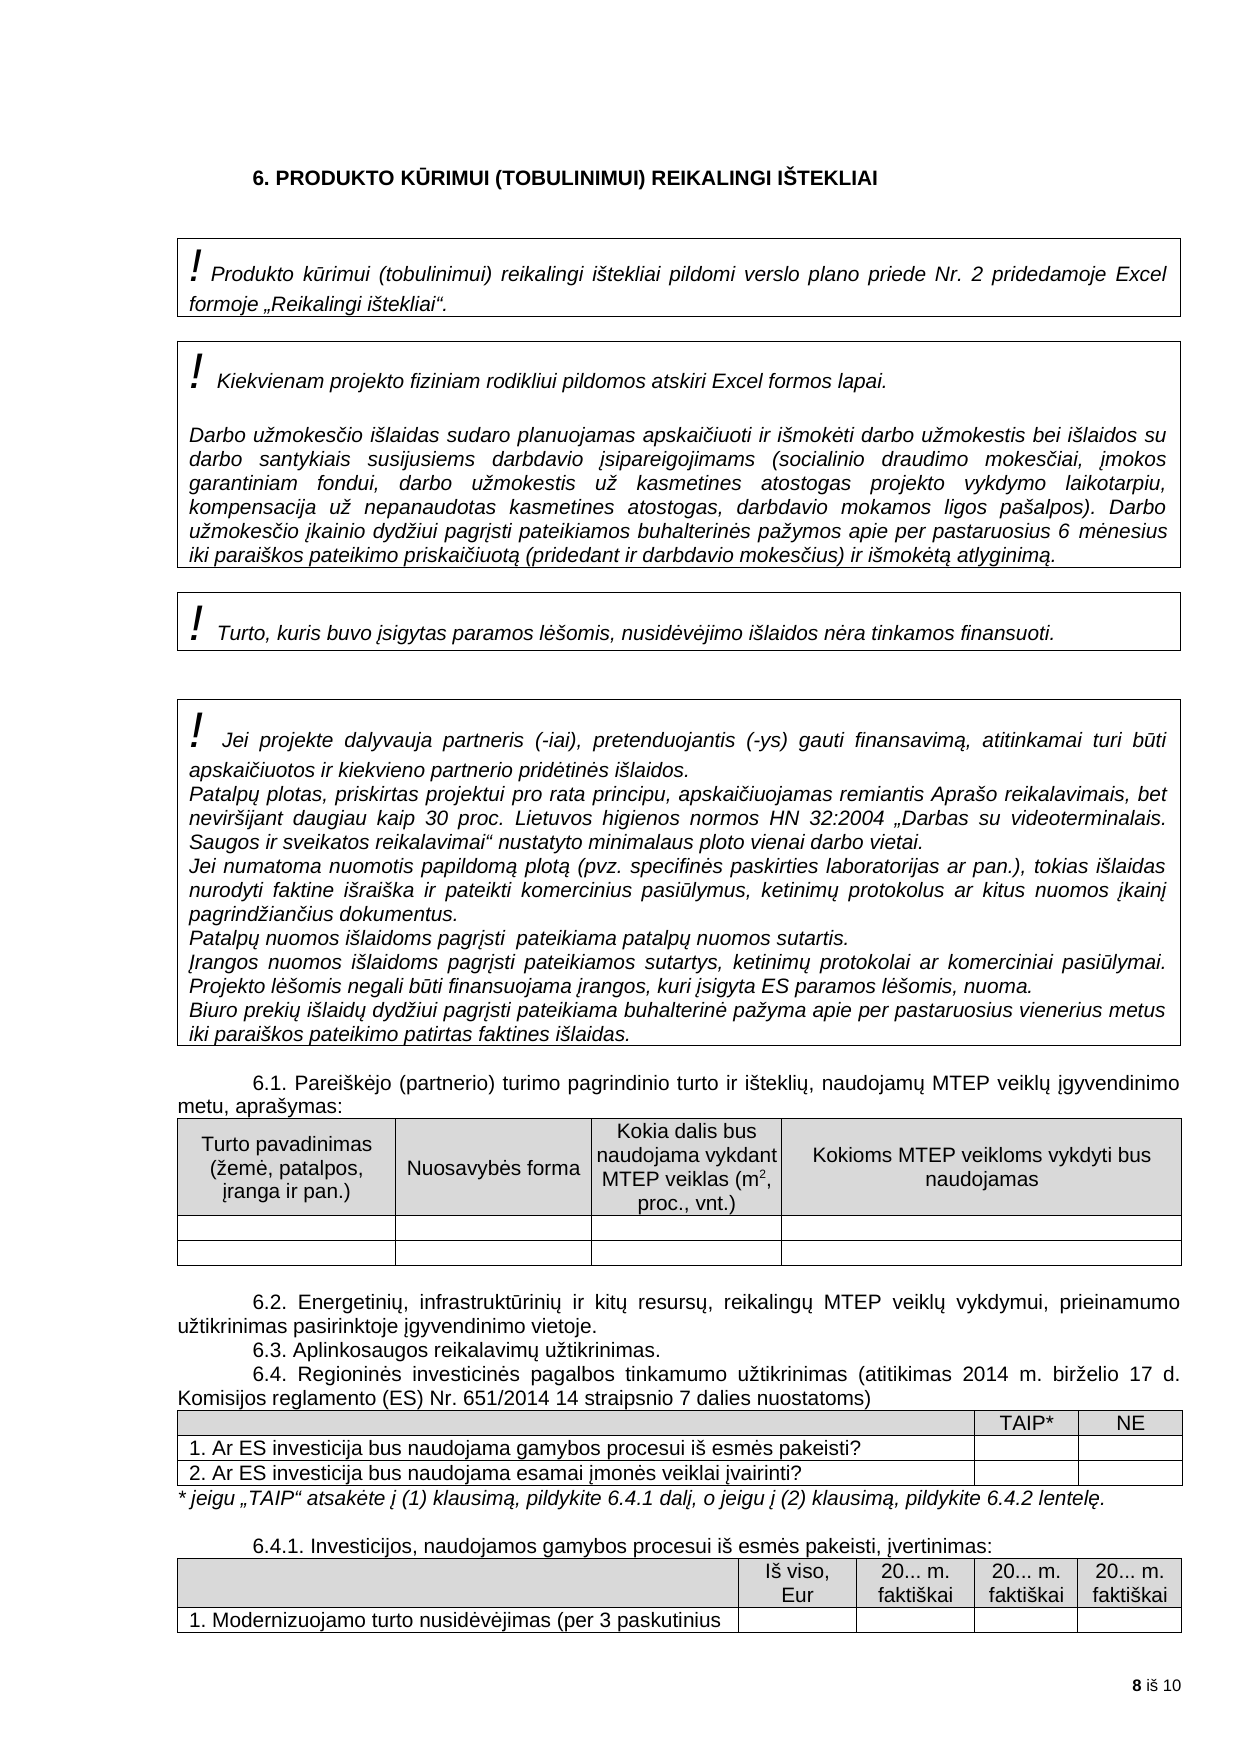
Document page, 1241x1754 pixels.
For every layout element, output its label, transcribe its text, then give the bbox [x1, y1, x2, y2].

table_cell [396, 1241, 591, 1265]
table_cell [975, 1461, 1078, 1485]
table_header NE [1079, 1411, 1182, 1435]
table_header ! Jei projekte dalyvauja partneris (-iai), pretenduojantis (-ys) gauti finansavimą, atitinkamai turi būti apskaičiuotos ir kiekvieno partnerio pridėtinės išlaidos. Patalpų plotas, priskirtas projektui pro rata principu, apskaičiuojamas remiantis Aprašo reikalavimais, bet neviršijant daugiau kaip 30 proc. Lietuvos higienos normos HN 32:2004 „Darbas su videoterminalais. Saugos ir sveikatos reikalavimai“ nustatyto minimalaus ploto vienai darbo vietai. Jei numatoma nuomotis papildomą plotą (pvz. specifinės paskirties laboratorijas ar pan.), tokias išlaidas nurodyti faktine išraiška ir pateikti komercinius pasiūlymus, ketinimų protokolus ar kitus nuomos įkainį pagrindžiančius dokumentus. Patalpų nuomos išlaidoms pagrįsti pateikiama patalpų nuomos sutartis. Įrangos nuomos išlaidoms pagrįsti pateikiamos sutartys, ketinimų protokolai ar komerciniai pasiūlymai. Projekto lėšomis negali būti finansuojama įrangos, kuri įsigyta ES paramos lėšomis, nuoma. Biuro prekių išlaidų dydžiui pagrįsti pateikiama buhalterinė pažyma apie per pastaruosius vienerius metus iki paraiškos pateikimo patirtas faktines išlaidas. [178, 700, 1180, 1045]
table_cell [782, 1241, 1181, 1265]
text * jeigu „TAIP“ atsakėte į (1) klausimą, pildykite 6.4.1 dalį, o jeigu į (2) klausimą, pildykite 6.4.2 lentelę. [177, 1486, 1181, 1510]
table_cell [1079, 1461, 1182, 1485]
table_cell [975, 1608, 1077, 1632]
table_header TAIP* [975, 1411, 1078, 1435]
table_cell 2. Ar ES investicija bus naudojama esamai įmonės veiklai įvairinti? [178, 1461, 974, 1485]
text 6.4. Regioninės investicinės pagalbos tinkamumo užtikrinimas (atitikimas 2014 m. birželio 17 d. Komisijos reglamento (ES) Nr. 651/2014 14 straipsnio 7 dalies nuostatoms) [177, 1362, 1181, 1410]
text 6.1. Pareiškėjo (partnerio) turimo pagrindinio turto ir išteklių, naudojamų MTEP veiklų įgyvendinimo metu, aprašymas: [177, 1070, 1181, 1118]
table_header [178, 1411, 974, 1435]
table_cell [178, 1216, 395, 1240]
table_cell 1. Ar ES investicija bus naudojama gamybos procesui iš esmės pakeisti? [178, 1436, 974, 1460]
table_cell [592, 1216, 781, 1240]
table_header Kokioms MTEP veikloms vykdyti bus naudojamas [782, 1119, 1181, 1215]
table_header ! Turto, kuris buvo įsigytas paramos lėšomis, nusidėvėjimo išlaidos nėra tinkamos finansuoti. [178, 593, 1180, 650]
table_cell [975, 1436, 1078, 1460]
table_cell [178, 1241, 395, 1265]
table_header ! Kiekvienam projekto fiziniam rodikliui pildomos atskiri Excel formos lapai. Darbo užmokesčio išlaidas sudaro planuojamas apskaičiuoti ir išmokėti darbo užmokestis bei išlaidos su darbo santykiais susijusiems darbdavio įsipareigojimams (socialinio draudimo mokesčiai, įmokos garantiniam fondui, darbo užmokestis už kasmetines atostogas projekto vykdymo laikotarpiu, kompensacija už nepanaudotas kasmetines atostogas, darbdavio mokamos ligos pašalpos). Darbo užmokesčio įkainio dydžiui pagrįsti pateikiamos buhalterinės pažymos apie per pastaruosius 6 mėnesius iki paraiškos pateikimo priskaičiuotą (pridedant ir darbdavio mokesčius) ir išmokėtą atlyginimą. [178, 342, 1180, 567]
table_cell [592, 1241, 781, 1265]
table_header Kokia dalis bus naudojama vykdant MTEP veiklas (m2, proc., vnt.) [592, 1119, 781, 1215]
text 6.4.1. Investicijos, naudojamos gamybos procesui iš esmės pakeisti, įvertinimas: [177, 1534, 1181, 1558]
table_header ! Produkto kūrimui (tobulinimui) reikalingi ištekliai pildomi verslo plano priede Nr. 2 pridedamoje Excel formoje „Reikalingi ištekliai“. [178, 239, 1180, 316]
table_header Iš viso, Eur [739, 1559, 856, 1607]
table_header Turto pavadinimas (žemė, patalpos, įranga ir pan.) [178, 1119, 395, 1215]
table_cell [396, 1216, 591, 1240]
table_header Nuosavybės forma [396, 1119, 591, 1215]
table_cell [178, 1608, 738, 1632]
table_header 20... m. faktiškai [975, 1559, 1077, 1607]
text 6. PRODUKTO KŪRIMUI (TOBULINIMUI) REIKALINGI IŠTEKLIAI [177, 166, 1181, 190]
table_cell [1079, 1436, 1182, 1460]
table_header 20... m. faktiškai [857, 1559, 974, 1607]
text 6.3. Aplinkosaugos reikalavimų užtikrinimas. [177, 1338, 1181, 1362]
table_cell [782, 1216, 1181, 1240]
table_header [178, 1559, 738, 1607]
text 6.2. Energetinių, infrastruktūrinių ir kitų resursų, reikalingų MTEP veiklų vykdymui, prieinamumo užtikrinimas pasirinktoje įgyvendinimo vietoje. [177, 1290, 1181, 1338]
table_cell [1078, 1608, 1181, 1632]
table_cell [739, 1608, 856, 1632]
table_cell [857, 1608, 974, 1632]
table_header 20... m. faktiškai [1078, 1559, 1181, 1607]
